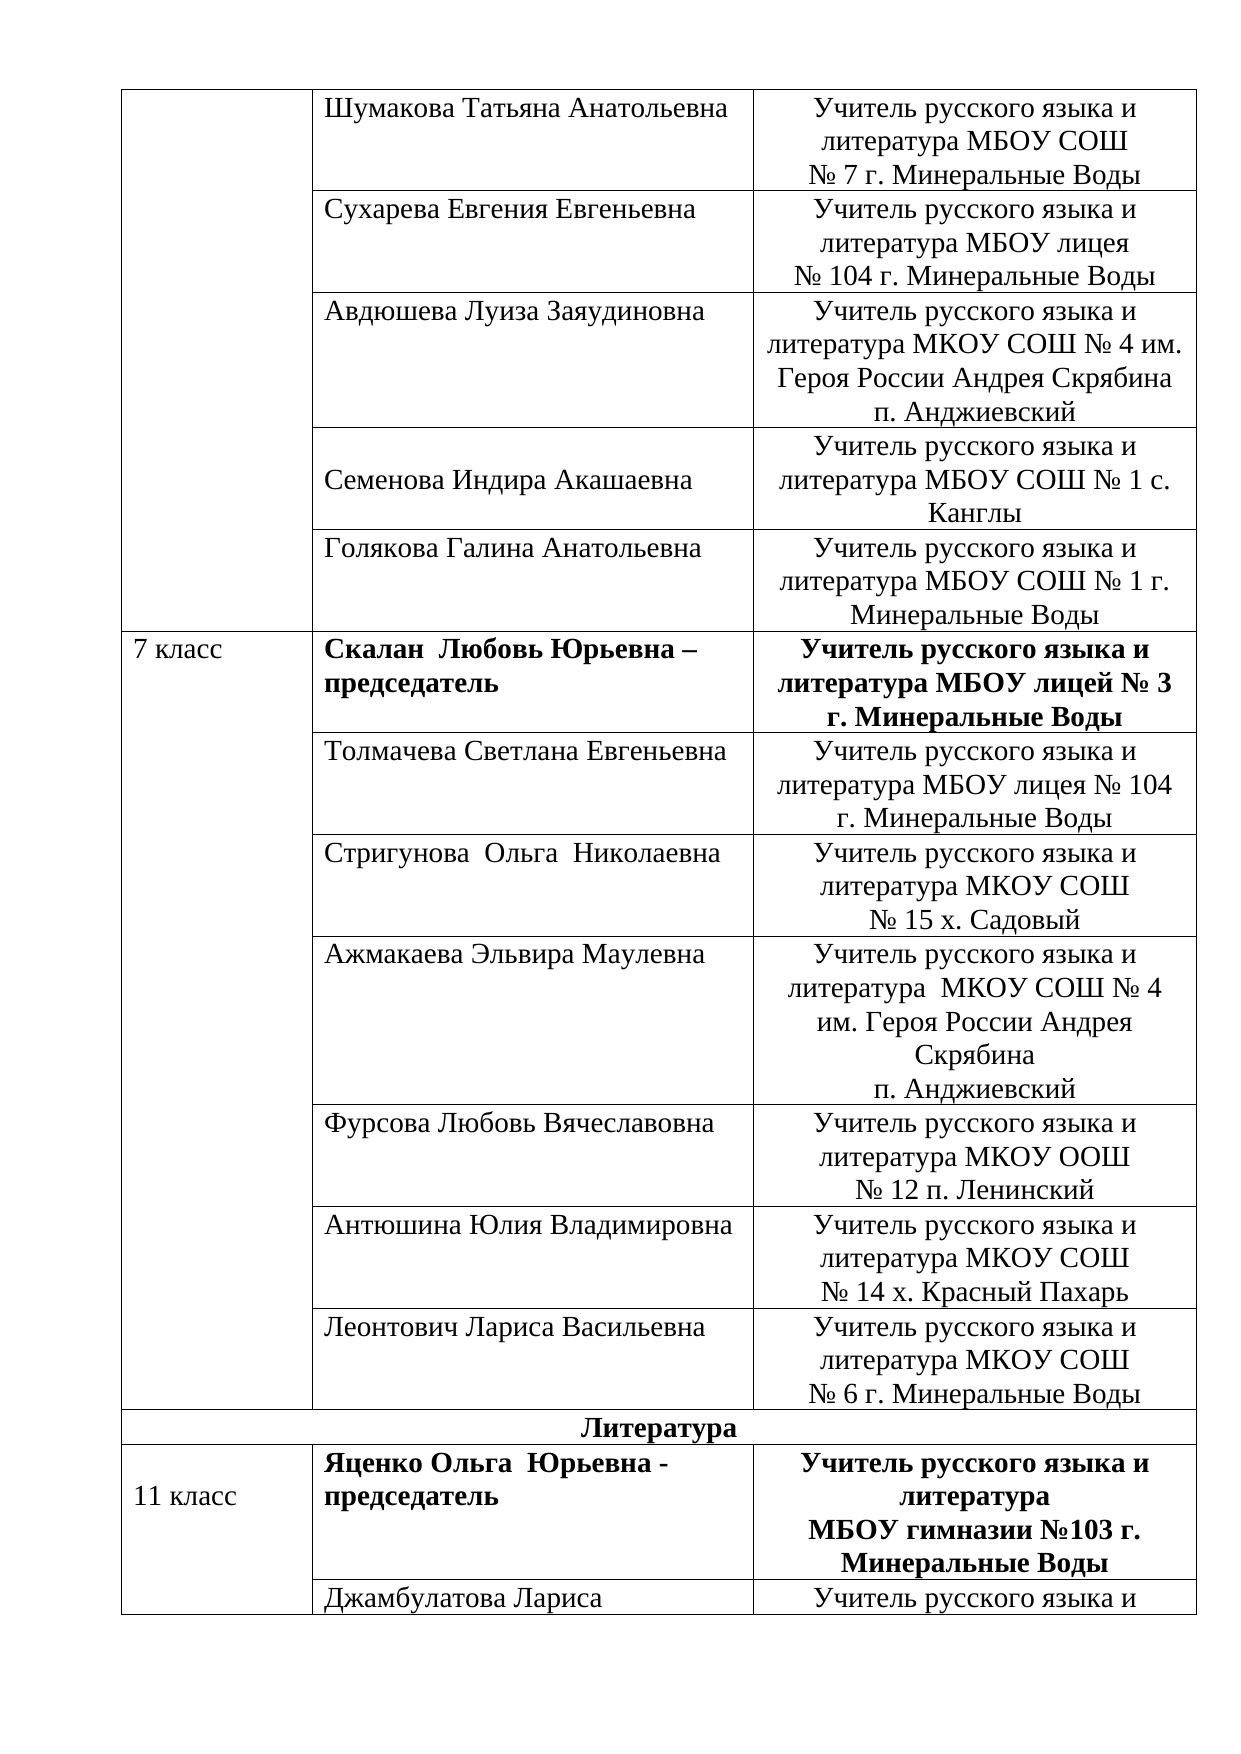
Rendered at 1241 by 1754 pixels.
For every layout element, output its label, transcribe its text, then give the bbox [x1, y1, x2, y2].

table_cell Яценко Ольга Юрьевна - председатель [313, 1445, 753, 1579]
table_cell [313, 1580, 753, 1614]
table_cell Толмачева Светлана Евгеньевна [313, 733, 753, 834]
table_cell 11 класс [122, 1445, 312, 1614]
table_cell Учитель русского языка и литература МБОУ лицея № 104 г. Минеральные Воды [754, 733, 1196, 834]
table_cell Учитель русского языка и литература МБОУ гимназии №103 г. Минеральные Воды [754, 1445, 1196, 1579]
table_cell Стригунова Ольга Николаевна [313, 835, 753, 936]
table_cell Учитель русского языка и литература МКОУ СОШ № 6 г. Минеральные Воды [754, 1309, 1196, 1409]
table_cell Антюшина Юлия Владимировна [313, 1207, 753, 1308]
table_cell Авдюшева Луиза Заяудиновна [313, 293, 753, 427]
table_cell Леонтович Лариса Васильевна [313, 1309, 753, 1409]
table_cell Шумакова Татьяна Анатольевна [313, 90, 753, 190]
table_cell Учитель русского языка и литература МКОУ СОШ № 14 х. Красный Пахарь [754, 1207, 1196, 1308]
table_cell 7 класс [122, 632, 312, 1409]
table_cell Учитель русского языка и литература МКОУ СОШ № 4 им. Героя России Андрея Скрябина п. Анджиевский [754, 937, 1196, 1104]
table_cell Ажмакаева Эльвира Маулевна [313, 937, 753, 1104]
table_cell Учитель русского языка и литература МБОУ СОШ № 7 г. Минеральные Воды [754, 90, 1196, 190]
table_cell Скалан Любовь Юрьевна –председатель [313, 632, 753, 732]
table_cell Семенова Индира Акашаевна [313, 428, 753, 529]
table_cell Учитель русского языка и литература МБОУ лицей № 3 г. Минеральные Воды [754, 632, 1196, 732]
table_cell Учитель русского языка и литература МБОУ СОШ № 1 г. Минеральные Воды [754, 530, 1196, 631]
table_cell Учитель русского языка и литература МКОУ ООШ № 12 п. Ленинский [754, 1105, 1196, 1206]
table_cell Сухарева Евгения Евгеньевна [313, 191, 753, 292]
table_cell Учитель русского языка и литература МКОУ СОШ № 4 им. Героя России Андрея Скрябина п. Анджиевский [754, 293, 1196, 427]
table_cell Голякова Галина Анатольевна [313, 530, 753, 631]
table_cell Фурсова Любовь Вячеславовна [313, 1105, 753, 1206]
table_cell Литература [122, 1410, 1196, 1444]
table_cell Учитель русского языка и литература МБОУ лицея № 104 г. Минеральные Воды [754, 191, 1196, 292]
table_cell Учитель русского языка и литература МБОУ СОШ № 1 с. Канглы [754, 428, 1196, 529]
table_cell Учитель русского языка и литература МКОУ СОШ № 15 х. Садовый [754, 835, 1196, 936]
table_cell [754, 1580, 1196, 1614]
